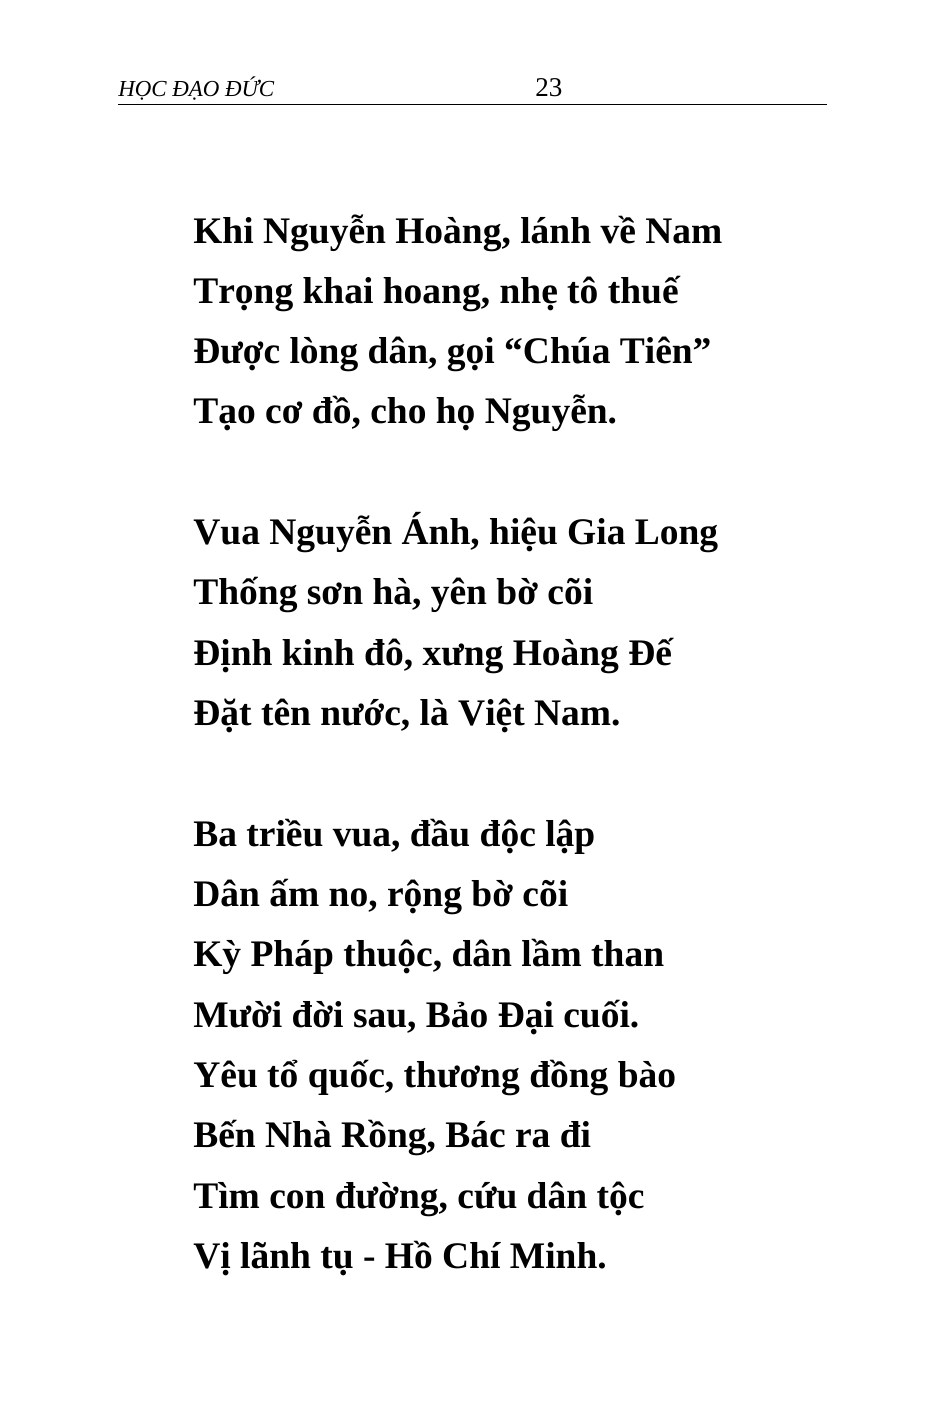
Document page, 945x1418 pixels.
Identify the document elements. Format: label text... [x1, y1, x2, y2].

text Vua Nguyễn Ánh, hiệu Gia Long [118, 509, 827, 553]
text Đặt tên nước, là Việt Nam. [118, 691, 827, 734]
text Tìm con đường, cứu dân tộc [118, 1173, 827, 1216]
text Khi Nguyễn Hoàng, lánh về Nam [118, 208, 827, 251]
text Vị lãnh tụ - Hồ Chí Minh. [118, 1233, 827, 1276]
text Được lòng dân, gọi “Chúa Tiên” [118, 329, 827, 372]
text Mười đời sau, Bảo Đại cuối. [118, 992, 827, 1035]
text Ba triều vua, đầu độc lập [118, 811, 827, 854]
text Yêu tổ quốc, thương đồng bào [118, 1052, 827, 1096]
text Định kinh đô, xưng Hoàng Đế [118, 630, 827, 673]
text Dân ấm no, rộng bờ cõi [118, 871, 827, 914]
text Kỳ Pháp thuộc, dân lầm than [118, 932, 827, 975]
text Thống sơn hà, yên bờ cõi [118, 570, 827, 613]
text Bến Nhà Rồng, Bác ra đi [118, 1113, 827, 1156]
text Trọng khai hoang, nhẹ tô thuế [118, 268, 827, 311]
text Tạo cơ đồ, cho họ Nguyễn. [118, 389, 827, 432]
